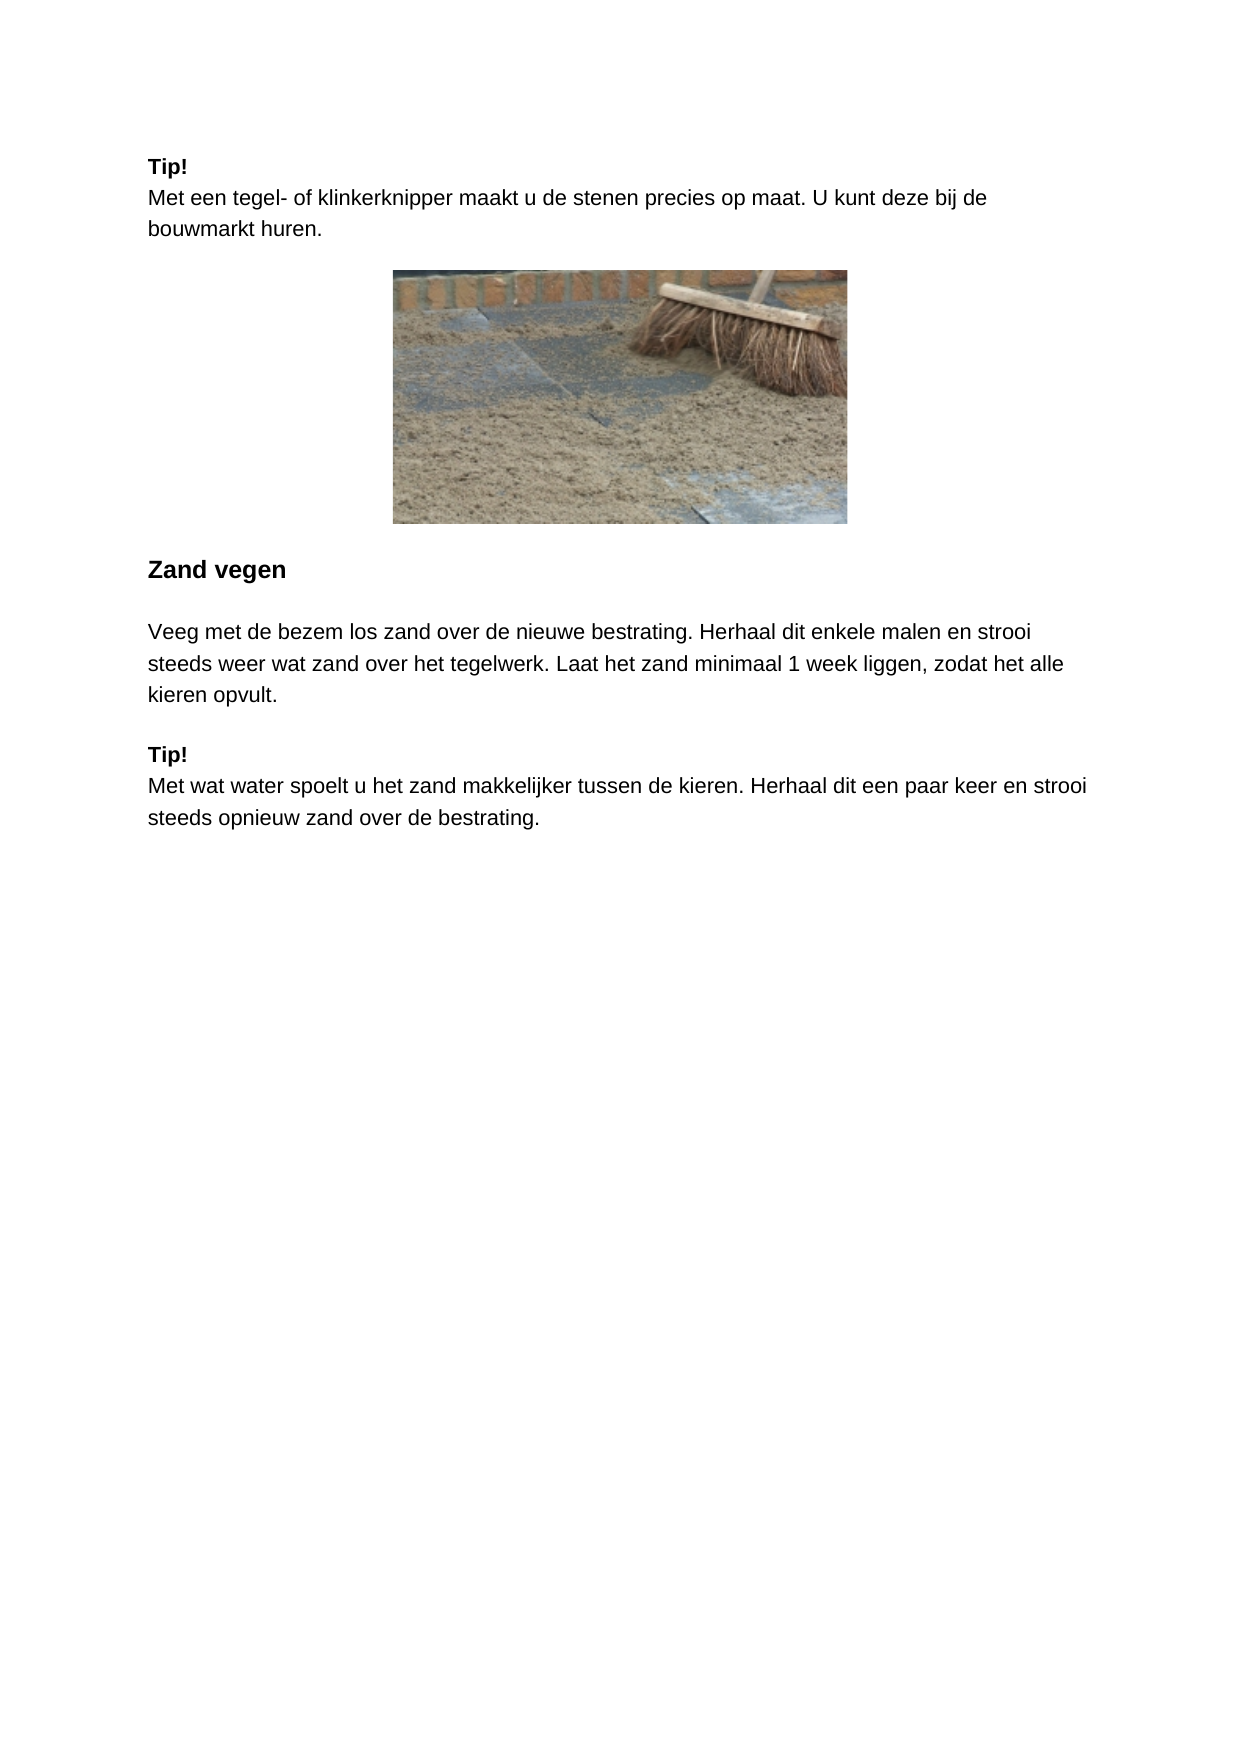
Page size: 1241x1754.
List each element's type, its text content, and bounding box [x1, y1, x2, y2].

text Tip! Met wat water spoelt u het zand makkelijker tussen de kieren. Herhaal dit een paar keer en strooi steeds opnieuw zand over de bestrating. [148, 736, 1093, 830]
text Zand vegen [148, 553, 1093, 584]
text Tip! Met een tegel- of klinkerknipper maakt u de stenen precies op maat. U kunt deze bij de bouwmarkt huren. [148, 148, 1093, 241]
picture [392, 270, 848, 524]
text Veeg met de bezem los zand over de nieuwe bestrating. Herhaal dit enkele malen en strooi steeds weer wat zand over het tegelwerk. Laat het zand minimaal 1 week liggen, zodat het alle kieren opvult. [148, 613, 1093, 707]
